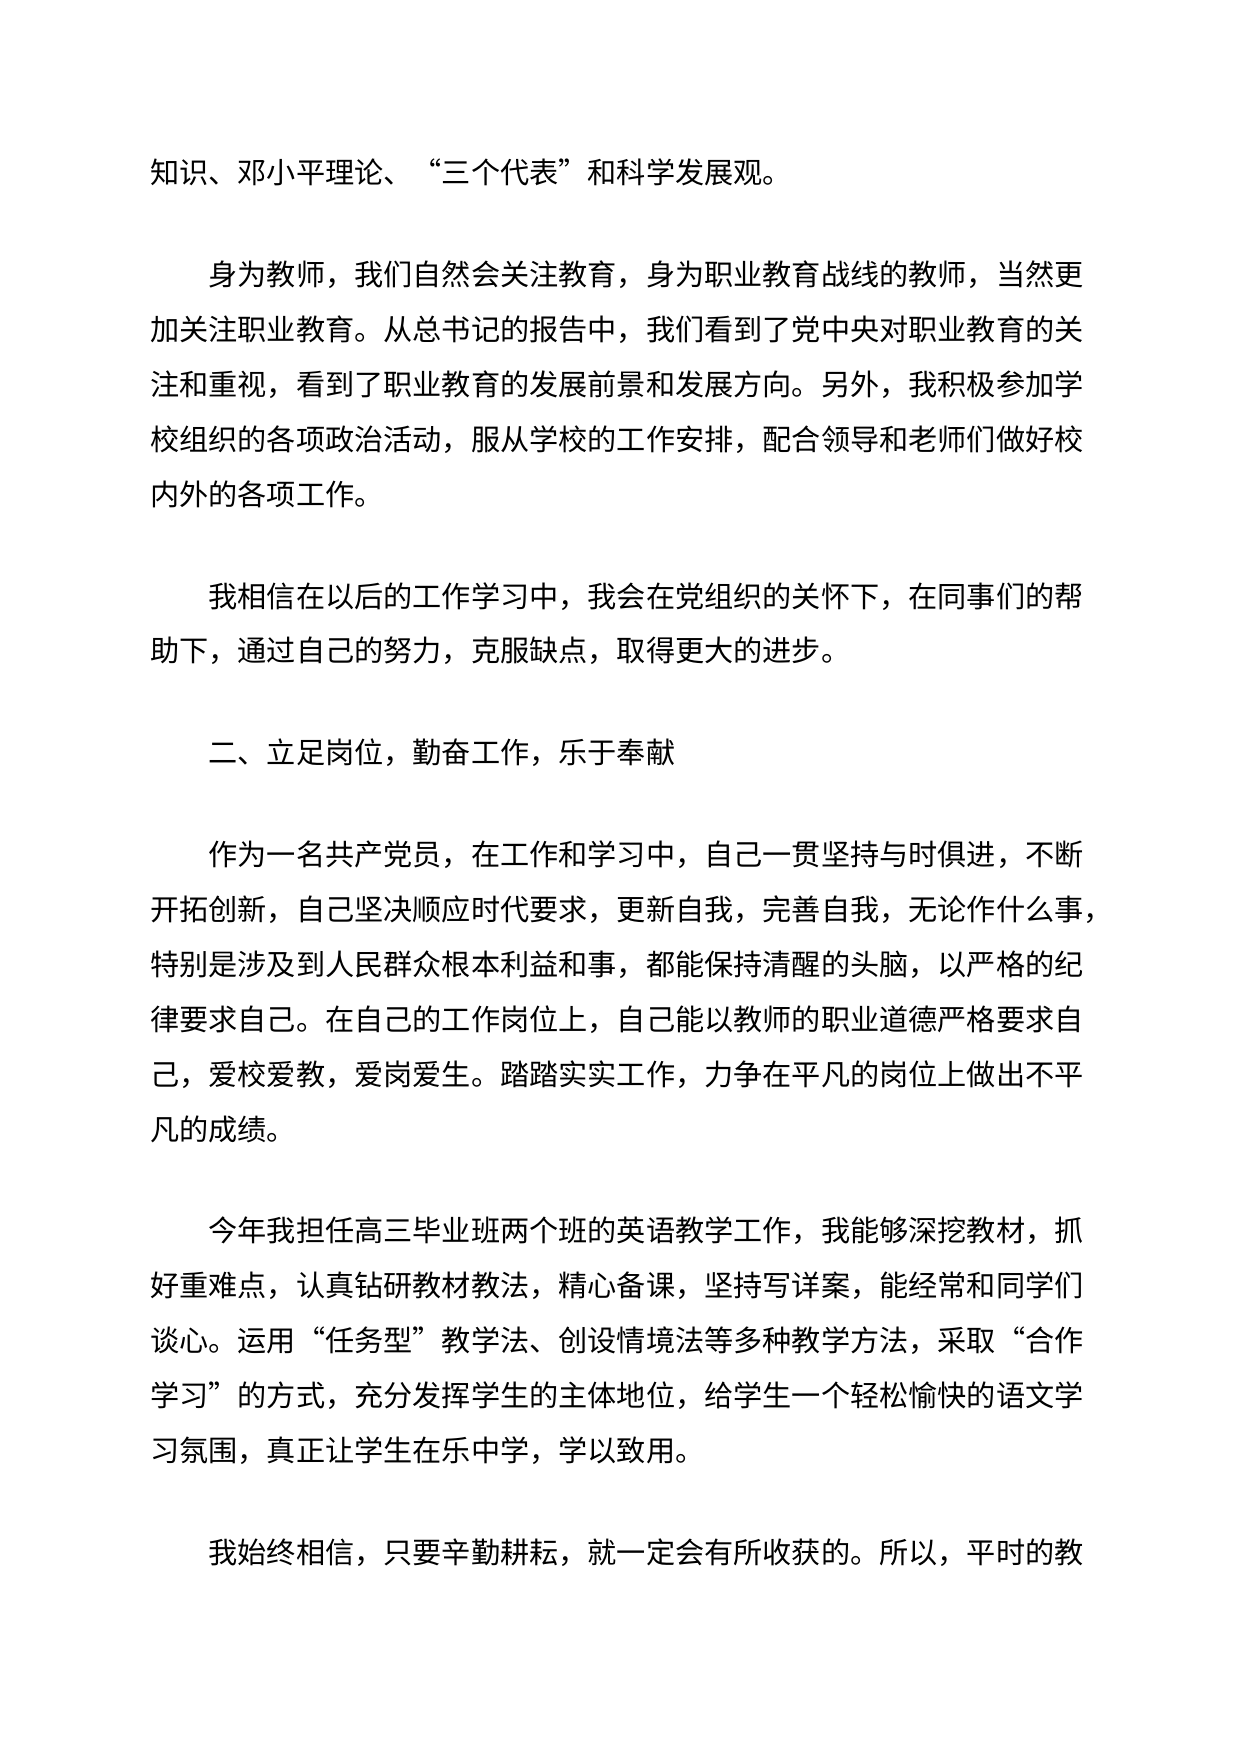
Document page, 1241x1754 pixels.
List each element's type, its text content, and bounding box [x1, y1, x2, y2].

text 作为一名共产党员，在工作和学习中，自己一贯坚持与时俱进，不断开拓创新，自己坚决顺应时代要求，更新自我，完善自我，无论作什么事，特别是涉及到人民群众根本利益和事，都能保持清醒的头脑，以严格的纪律要求自己。在自己的工作岗位上，自己能以教师的职业道德严格要求自己，爱校爱教，爱岗爱生。踏踏实实工作，力争在平凡的岗位上做出不平凡的成绩。 [150, 832, 1090, 1148]
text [150, 1529, 1090, 1571]
text 我相信在以后的工作学习中，我会在党组织的关怀下，在同事们的帮助下，通过自己的努力，克服缺点，取得更大的进步。 [150, 573, 1090, 670]
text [150, 150, 1090, 192]
text 身为教师，我们自然会关注教育，身为职业教育战线的教师，当然更加关注职业教育。从总书记的报告中，我们看到了党中央对职业教育的关注和重视，看到了职业教育的发展前景和发展方向。另外，我积极参加学校组织的各项政治活动，服从学校的工作安排，配合领导和老师们做好校内外的各项工作。 [150, 252, 1090, 514]
text 今年我担任高三毕业班两个班的英语教学工作，我能够深挖教材，抓好重难点，认真钻研教材教法，精心备课，坚持写详案，能经常和同学们谈心。运用“任务型”教学法、创设情境法等多种教学方法，采取“合作学习”的方式，充分发挥学生的主体地位，给学生一个轻松愉快的语文学习氛围，真正让学生在乐中学，学以致用。 [150, 1208, 1090, 1470]
text 二、立足岗位，勤奋工作，乐于奉献 [150, 730, 1090, 772]
